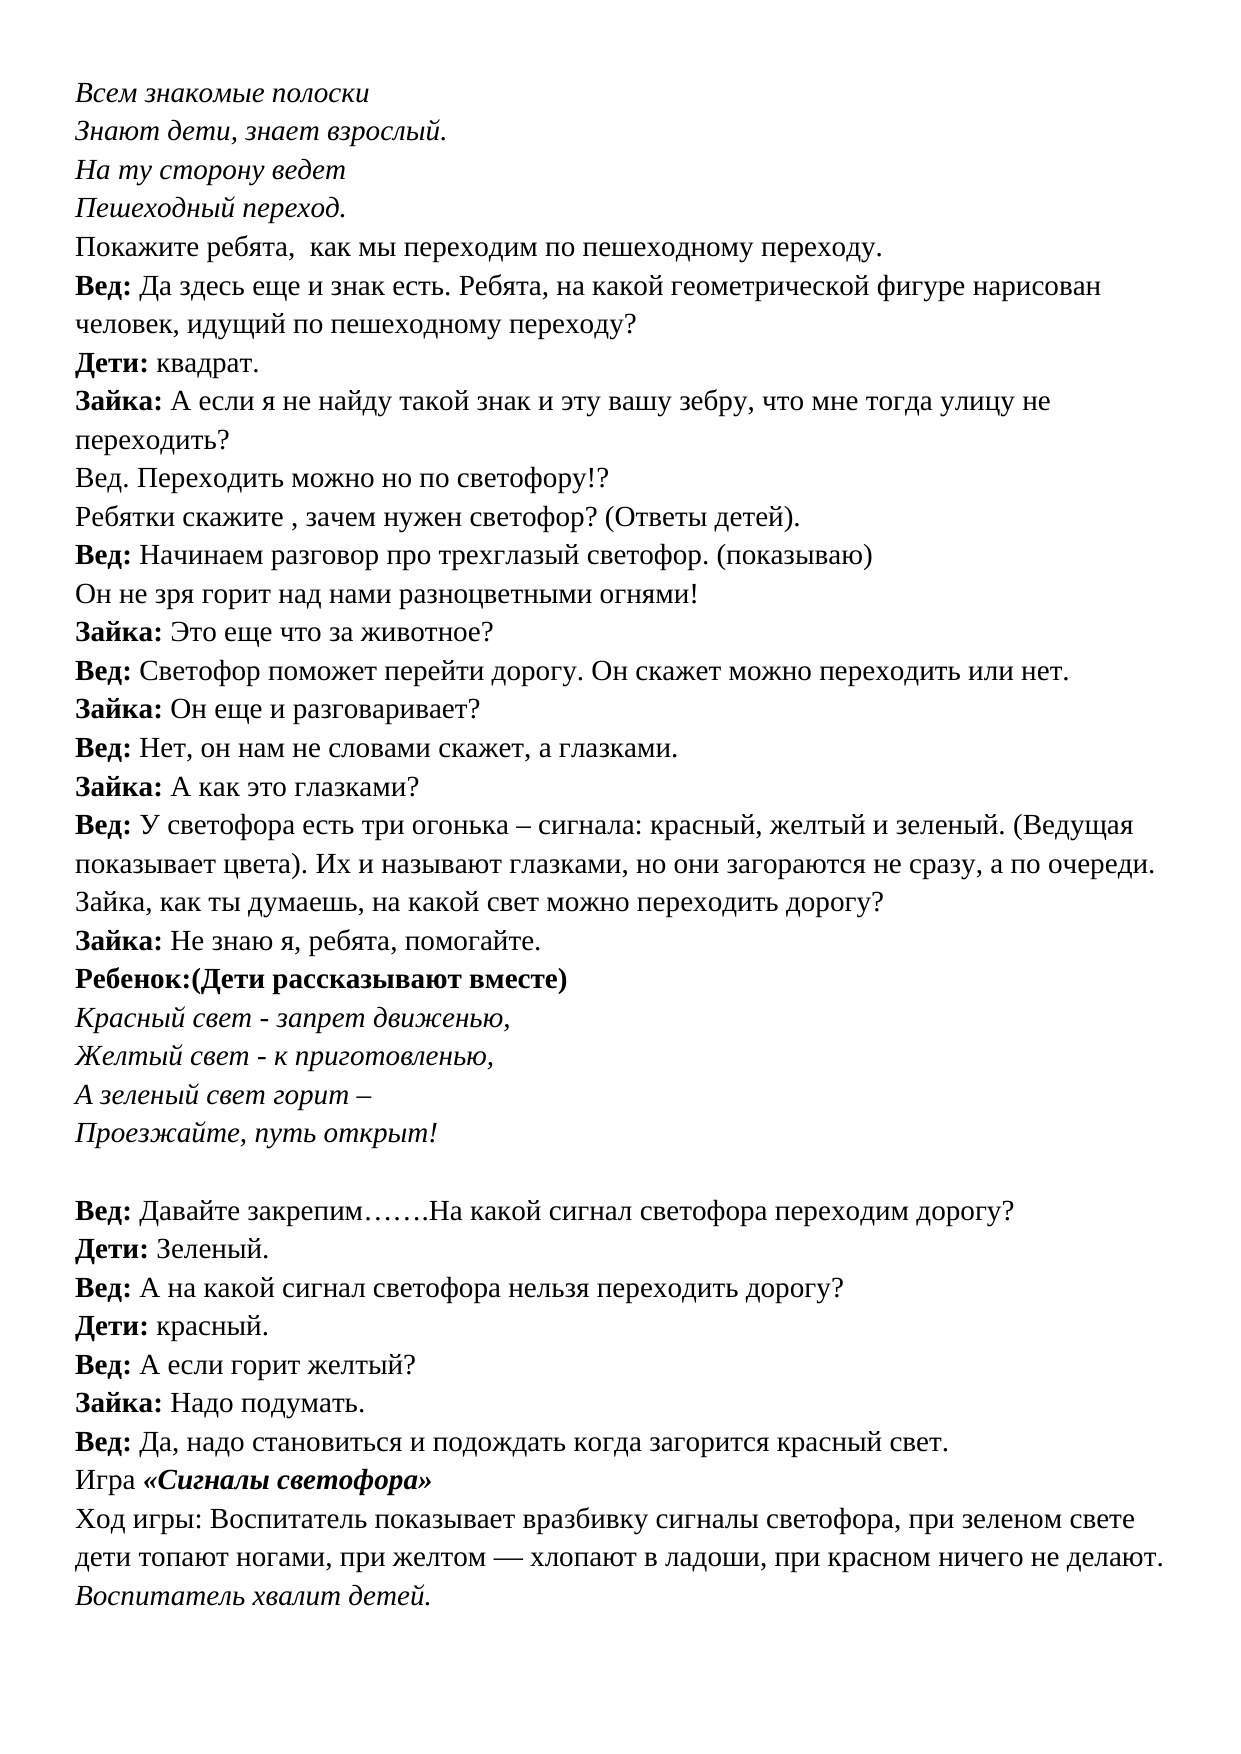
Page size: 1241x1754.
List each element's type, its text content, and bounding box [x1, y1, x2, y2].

text Дети: Зеленый. [75, 1231, 1165, 1265]
text Зайка: Не знаю я, ребята, помогайте. [75, 923, 1165, 956]
text Проезжайте, путь открыт! [75, 1116, 1165, 1149]
text Зайка: Он еще и разговаривает? [75, 692, 1165, 725]
text Пешеходный переход. [75, 191, 1165, 224]
text Зайка: А как это глазками? [75, 769, 1165, 802]
text Вед: Нет, он нам не словами скажет, а глазками. [75, 730, 1165, 764]
text Вед: Начинаем разговор про трехглазый светофор. (показываю) Он не зря горит над нами разноцветными огнями! [75, 537, 1165, 609]
text Красный свет - запрет движенью, [75, 1000, 1165, 1033]
text Вед: А на какой сигнал светофора нельзя переходить дорогу? Дети: красный. [75, 1270, 1165, 1342]
text Всем знакомые полоски [75, 75, 1165, 108]
text Знают дети, знает взрослый. [75, 113, 1165, 147]
text На ту сторону ведет [75, 152, 1165, 186]
text Вед: У светофора есть три огонька – сигнала: красный, желтый и зеленый. (Ведущая показывает цвета). Их и называют глазками, но они загораются не сразу, а по очереди. Зайка, как ты думаешь, на какой свет можно переходить дорогу? [75, 807, 1165, 918]
text Вед: А если горит желтый? Зайка: Надо подумать. Вед: Да, надо становиться и подождать когда загорится красный свет. [75, 1347, 1165, 1457]
text Желтый свет - к приготовленью, [75, 1038, 1165, 1072]
text А зеленый свет горит – [75, 1077, 1165, 1111]
text Вед: Давайте закрепим…….На какой сигнал светофора переходим дорогу? [75, 1193, 1165, 1226]
text Ход игры: Воспитатель показывает вразбивку сигналы светофора, при зеленом свете дети топают ногами, при желтом — хлопают в ладоши, при красном ничего не делают. Воспитатель хвалит детей. [75, 1501, 1165, 1612]
text Вед: Да здесь еще и знак есть. Ребята, на какой геометрической фигуре нарисован человек, идущий по пешеходному переходу? Дети: квадрат. [75, 268, 1165, 378]
text Покажите ребята, как мы переходим по пешеходному переходу. [75, 229, 1165, 263]
text Вед: Светофор поможет перейти дорогу. Он скажет можно переходить или нет. [75, 653, 1165, 687]
text Зайка: А если я не найду такой знак и эту вашу зебру, что мне тогда улицу не переходить? [75, 383, 1165, 455]
text Вед. Переходить можно но по светофору!? [75, 460, 1165, 494]
text Ребятки скажите , зачем нужен светофор? (Ответы детей). [75, 499, 1165, 532]
text Ребенок:(Дети рассказывают вместе) [75, 961, 1165, 995]
text Игра «Сигналы светофора» [75, 1462, 1165, 1496]
text Зайка: Это еще что за животное? [75, 614, 1165, 648]
